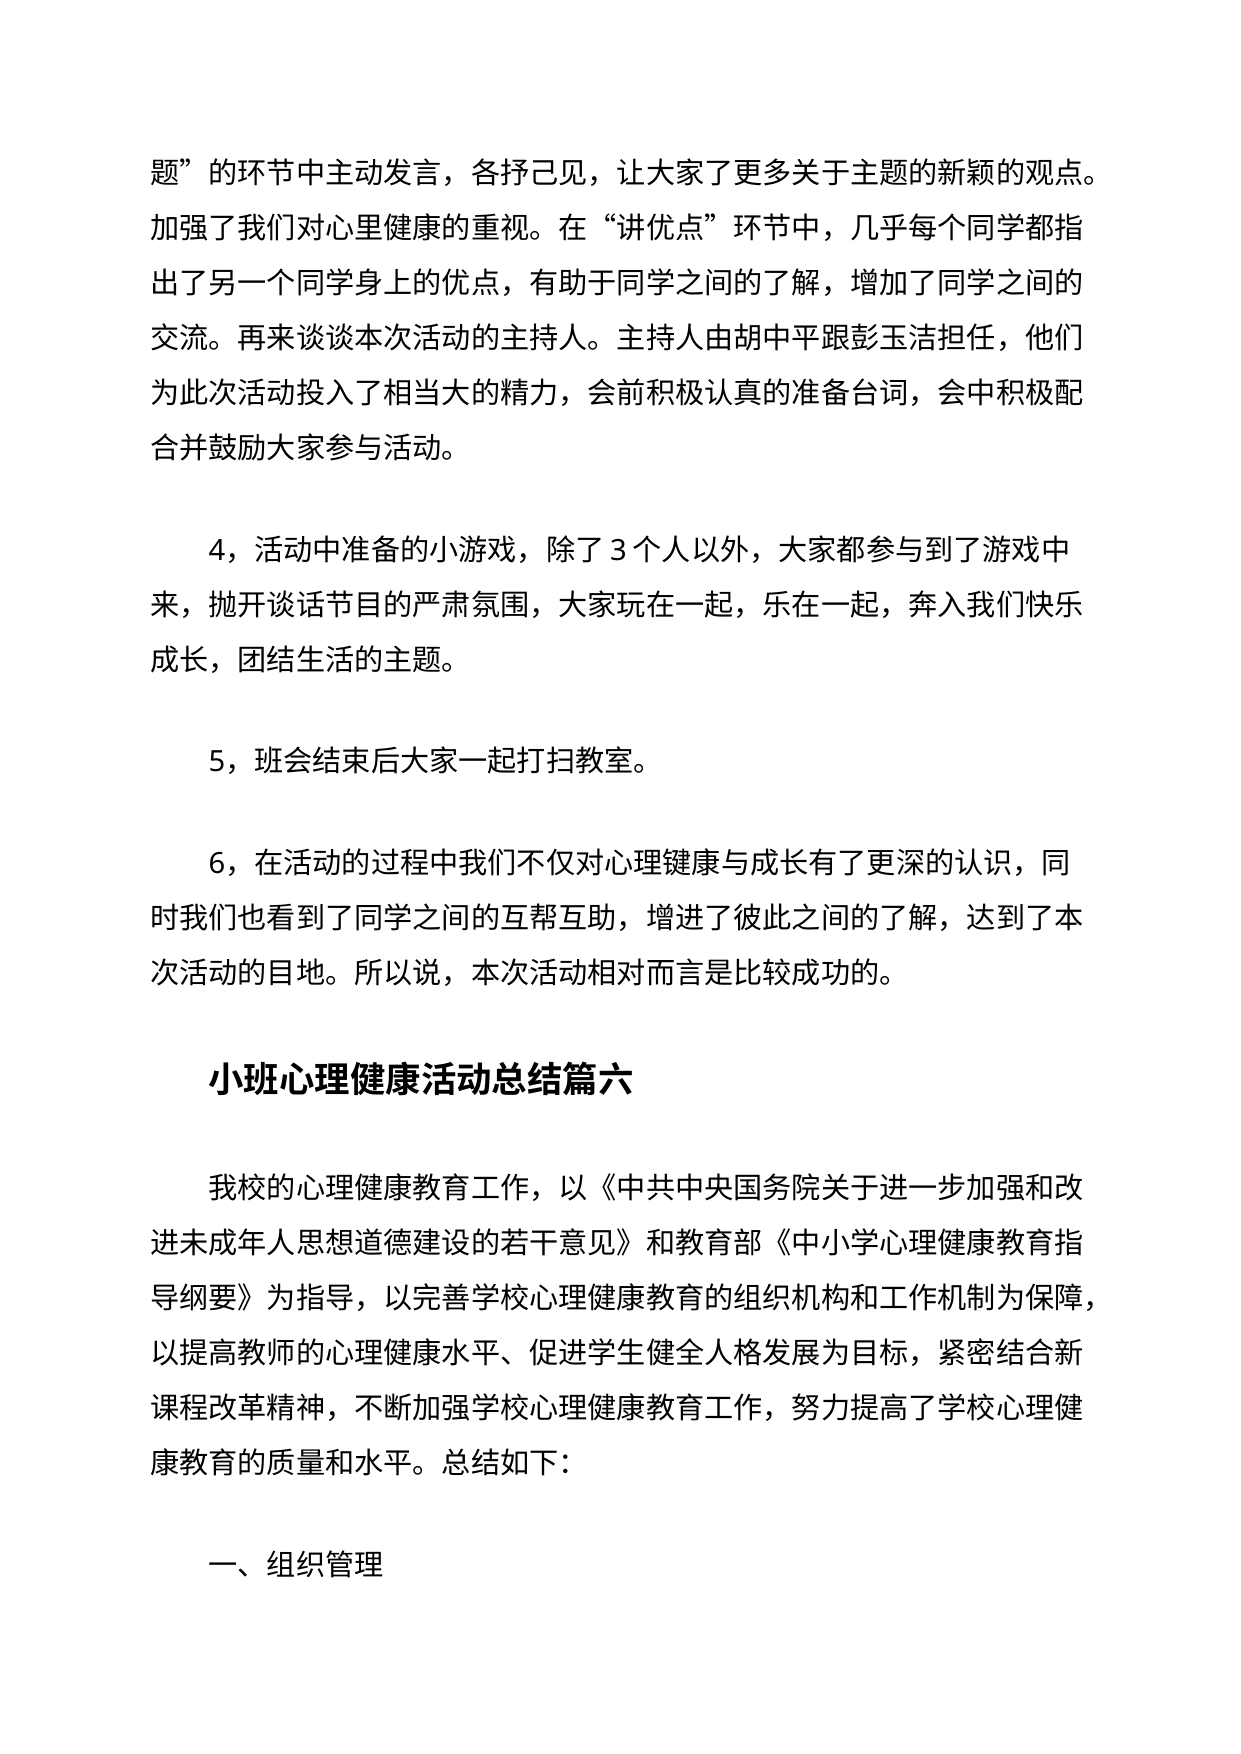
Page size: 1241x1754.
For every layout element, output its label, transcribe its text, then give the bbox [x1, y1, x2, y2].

text 我校的心理健康教育工作，以《中共中央国务院关于进一步加强和改进未成年人思想道德建设的若干意见》和教育部《中小学心理健康教育指导纲要》为指导，以完善学校心理健康教育的组织机构和工作机制为保障，以提高教师的心理健康水平、促进学生健全人格发展为目标，紧密结合新课程改革精神，不断加强学校心理健康教育工作，努力提高了学校心理健康教育的质量和水平。总结如下： [150, 1165, 1090, 1482]
text 5，班会结束后大家一起打扫教室。 [150, 738, 1090, 780]
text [150, 150, 1090, 467]
text 小班心理健康活动总结篇六 [150, 1052, 1090, 1103]
text 一、组织管理 [150, 1541, 1090, 1583]
text 4，活动中准备的小游戏，除了3个人以外，大家都参与到了游戏中来，抛开谈话节目的严肃氛围，大家玩在一起，乐在一起，奔入我们快乐成长，团结生活的主题。 [150, 526, 1090, 678]
text 6，在活动的过程中我们不仅对心理键康与成长有了更深的认识，同时我们也看到了同学之间的互帮互助，增进了彼此之间的了解，达到了本次活动的目地。所以说，本次活动相对而言是比较成功的。 [150, 840, 1090, 992]
